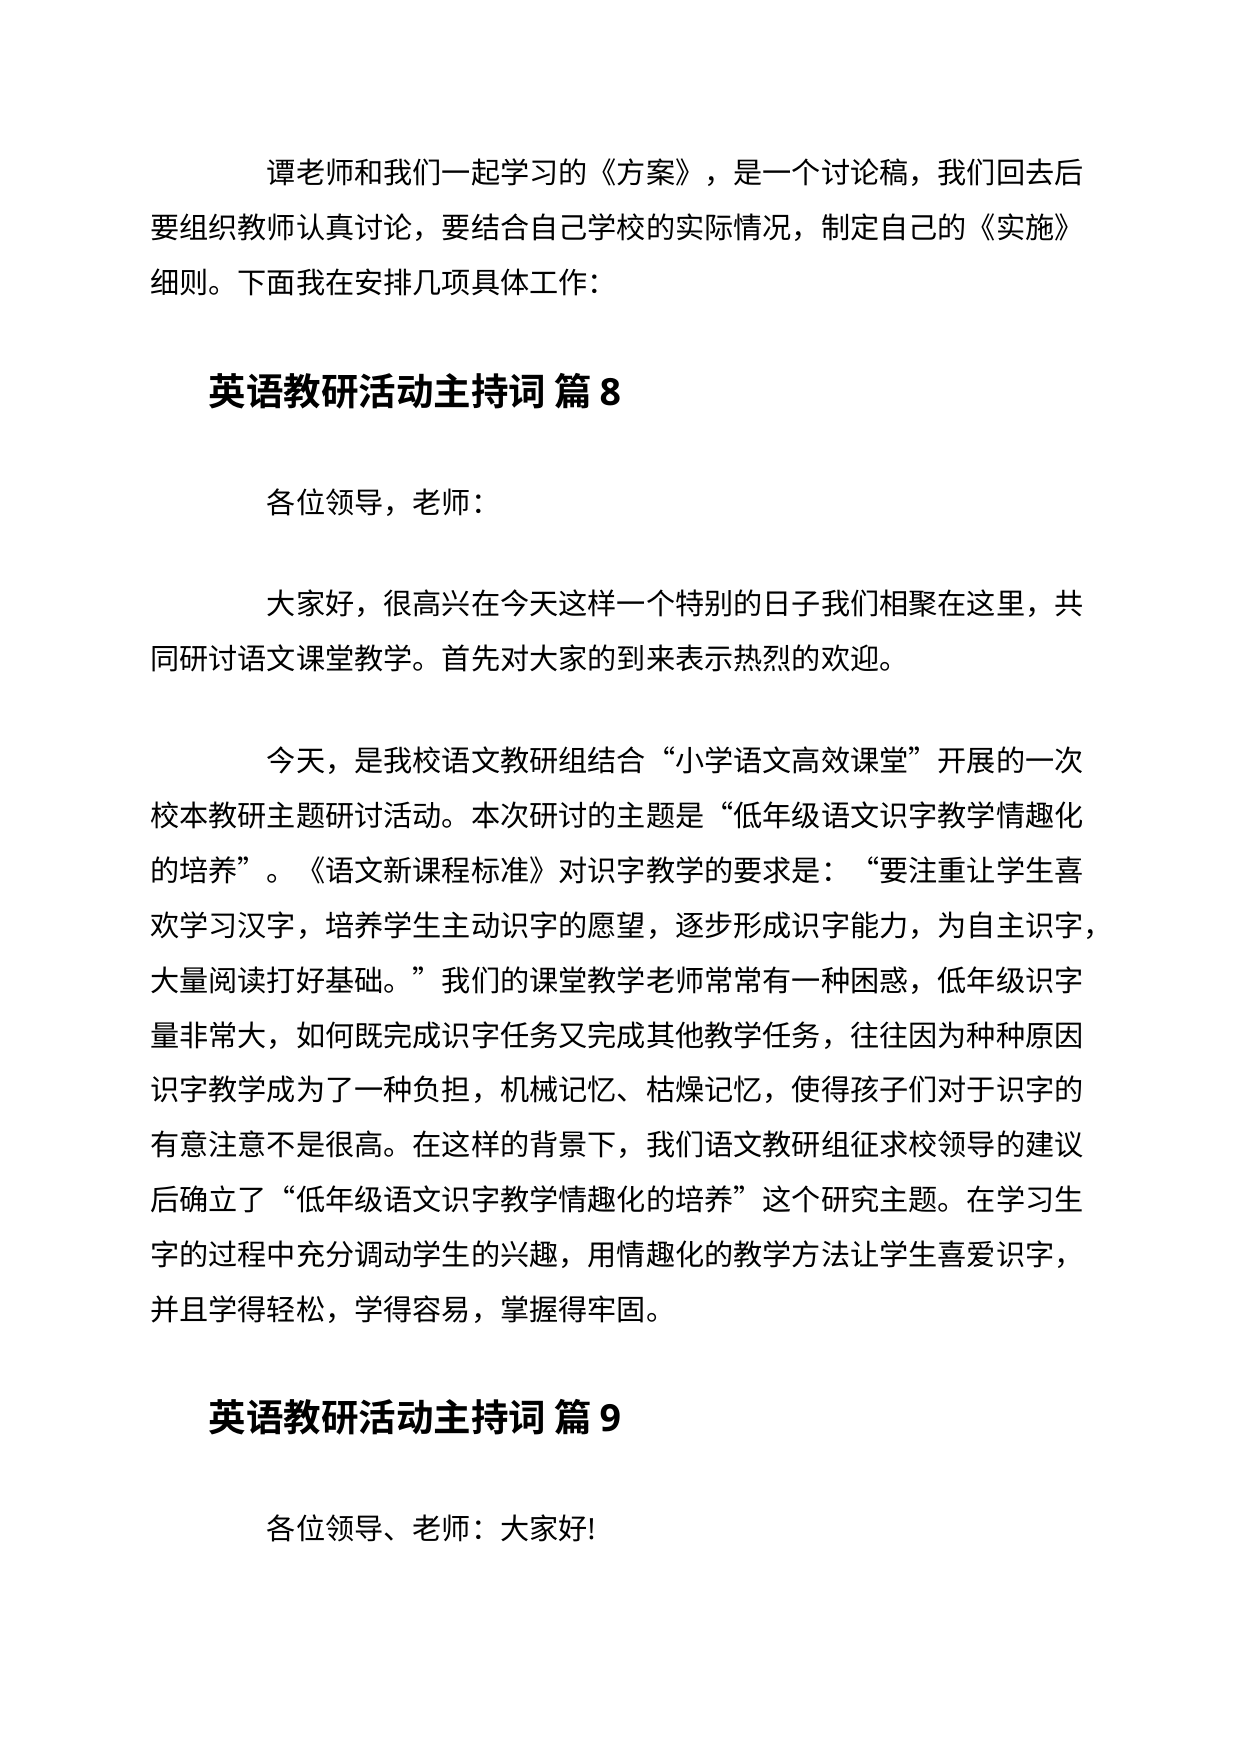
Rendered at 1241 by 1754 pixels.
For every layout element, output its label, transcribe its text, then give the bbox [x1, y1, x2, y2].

text 英语教研活动主持词 篇8 [150, 362, 1090, 416]
text 谭老师和我们一起学习的《方案》，是一个讨论稿，我们回去后要组织教师认真讨论，要结合自己学校的实际情况，制定自己的《实施》细则。下面我在安排几项具体工作： [150, 150, 1090, 302]
text 各位领导，老师： [150, 479, 1090, 521]
text 大家好，很高兴在今天这样一个特别的日子我们相聚在这里，共同研讨语文课堂教学。首先对大家的到来表示热烈的欢迎。 [150, 581, 1090, 678]
text 今天，是我校语文教研组结合“小学语文高效课堂”开展的一次校本教研主题研讨活动。本次研讨的主题是“低年级语文识字教学情趣化的培养”。《语文新课程标准》对识字教学的要求是：“要注重让学生喜欢学习汉字，培养学生主动识字的愿望，逐步形成识字能力，为自主识字，大量阅读打好基础。”我们的课堂教学老师常常有一种困惑，低年级识字量非常大，如何既完成识字任务又完成其他教学任务，往往因为种种原因识字教学成为了一种负担，机械记忆、枯燥记忆，使得孩子们对于识字的有意注意不是很高。在这样的背景下，我们语文教研组征求校领导的建议后确立了“低年级语文识字教学情趣化的培养”这个研究主题。在学习生字的过程中充分调动学生的兴趣，用情趣化的教学方法让学生喜爱识字，并且学得轻松，学得容易，掌握得牢固。 [150, 738, 1090, 1329]
text 英语教研活动主持词 篇9 [150, 1388, 1090, 1443]
text 各位领导、老师：大家好! [150, 1506, 1090, 1548]
